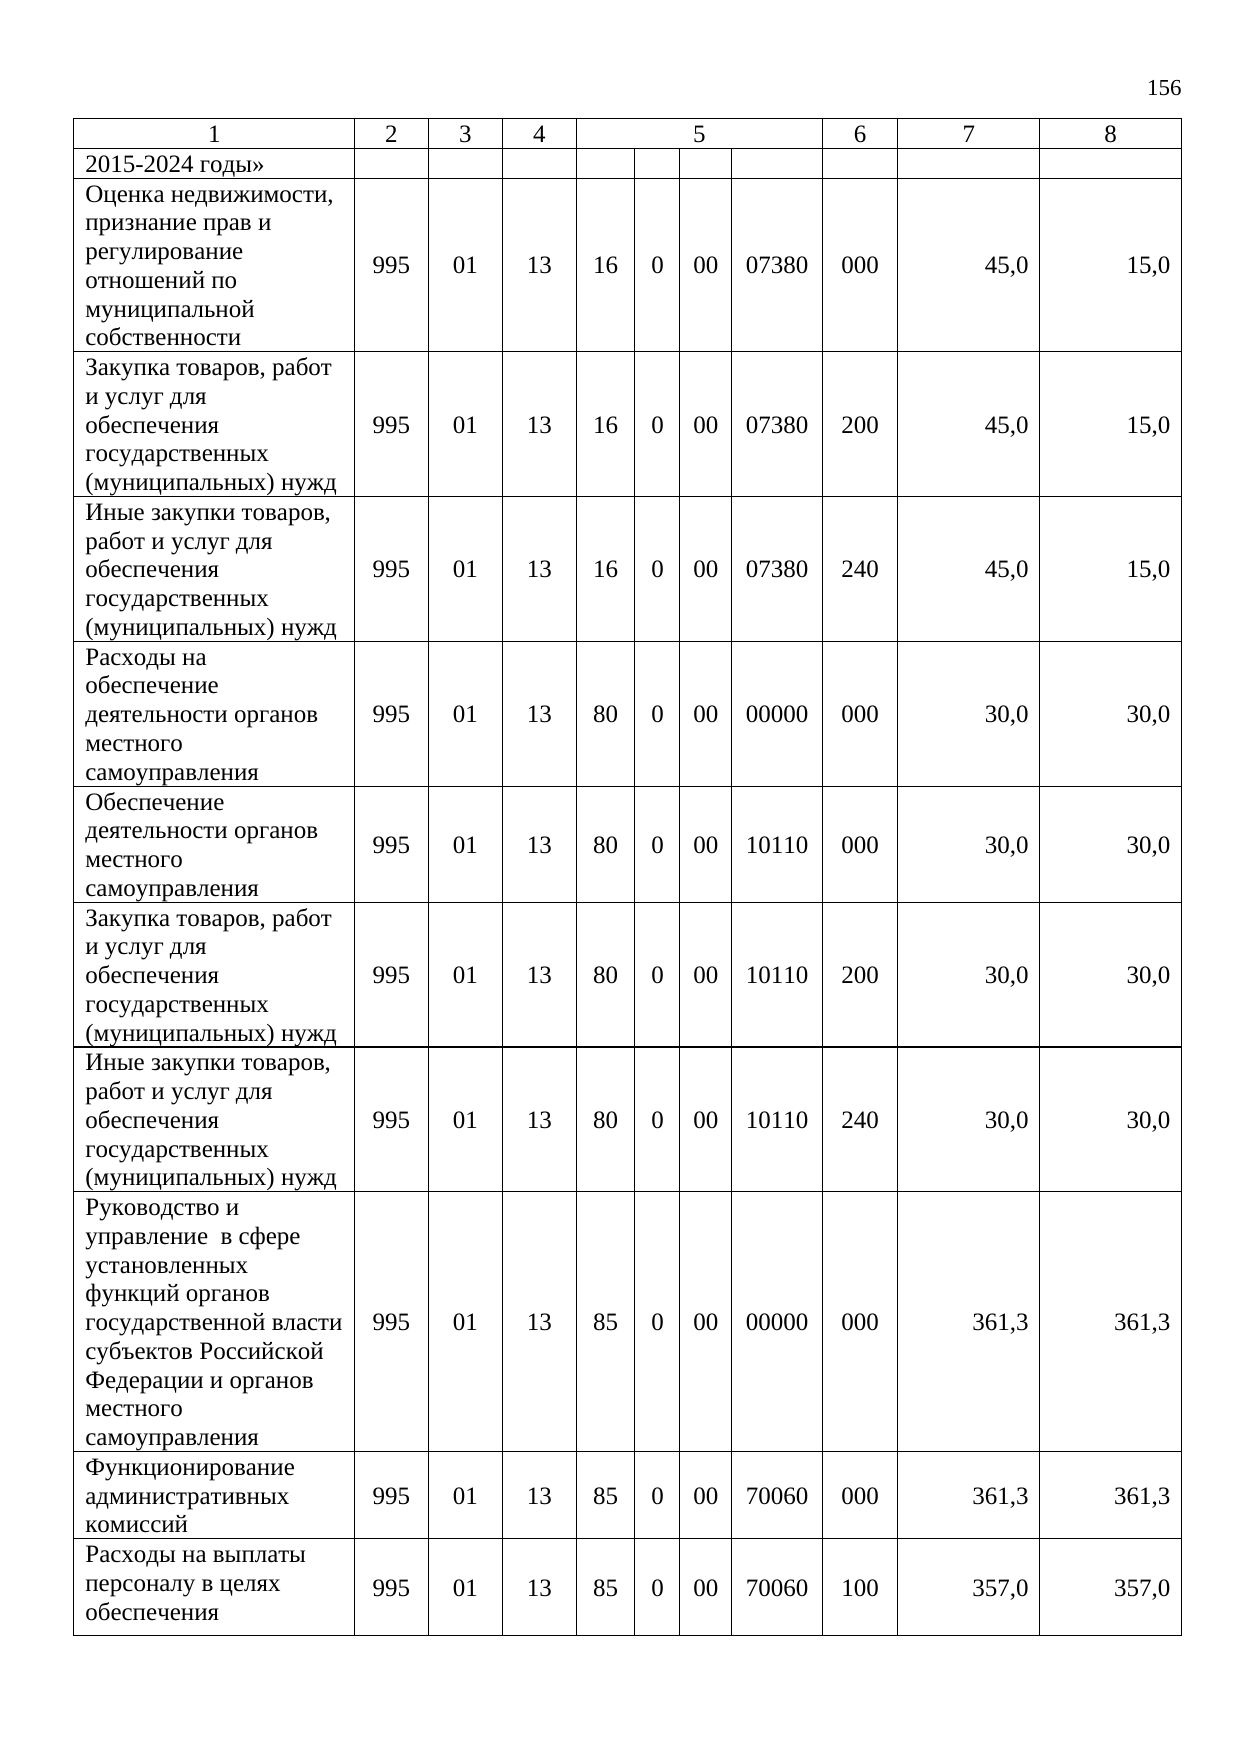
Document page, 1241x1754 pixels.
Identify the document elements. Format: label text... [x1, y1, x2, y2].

table_header 1 [74, 119, 354, 148]
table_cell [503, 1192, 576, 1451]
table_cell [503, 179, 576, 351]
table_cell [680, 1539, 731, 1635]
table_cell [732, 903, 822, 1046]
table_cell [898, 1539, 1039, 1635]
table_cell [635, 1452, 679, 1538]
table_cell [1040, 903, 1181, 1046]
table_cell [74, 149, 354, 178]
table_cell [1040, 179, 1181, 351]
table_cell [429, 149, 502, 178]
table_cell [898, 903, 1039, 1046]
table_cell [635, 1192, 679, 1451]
table_header 8 [1040, 119, 1181, 148]
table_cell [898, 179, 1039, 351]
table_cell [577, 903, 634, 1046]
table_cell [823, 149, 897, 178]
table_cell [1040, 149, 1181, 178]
table_header 2 [355, 119, 428, 148]
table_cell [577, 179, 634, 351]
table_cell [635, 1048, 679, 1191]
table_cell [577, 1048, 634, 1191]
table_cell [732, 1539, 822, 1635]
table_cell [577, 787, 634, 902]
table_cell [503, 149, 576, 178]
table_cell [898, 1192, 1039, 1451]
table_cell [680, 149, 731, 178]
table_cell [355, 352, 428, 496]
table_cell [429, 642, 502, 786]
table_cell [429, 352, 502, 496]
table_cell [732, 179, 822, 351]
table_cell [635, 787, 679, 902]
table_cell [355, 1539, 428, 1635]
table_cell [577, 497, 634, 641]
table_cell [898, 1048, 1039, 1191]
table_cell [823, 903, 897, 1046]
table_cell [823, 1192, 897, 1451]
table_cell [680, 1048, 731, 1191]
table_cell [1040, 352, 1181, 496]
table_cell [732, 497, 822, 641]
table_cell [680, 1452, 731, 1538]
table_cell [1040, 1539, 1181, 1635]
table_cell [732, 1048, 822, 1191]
table_header 5 [577, 119, 822, 148]
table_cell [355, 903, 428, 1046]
table_header 7 [898, 119, 1039, 148]
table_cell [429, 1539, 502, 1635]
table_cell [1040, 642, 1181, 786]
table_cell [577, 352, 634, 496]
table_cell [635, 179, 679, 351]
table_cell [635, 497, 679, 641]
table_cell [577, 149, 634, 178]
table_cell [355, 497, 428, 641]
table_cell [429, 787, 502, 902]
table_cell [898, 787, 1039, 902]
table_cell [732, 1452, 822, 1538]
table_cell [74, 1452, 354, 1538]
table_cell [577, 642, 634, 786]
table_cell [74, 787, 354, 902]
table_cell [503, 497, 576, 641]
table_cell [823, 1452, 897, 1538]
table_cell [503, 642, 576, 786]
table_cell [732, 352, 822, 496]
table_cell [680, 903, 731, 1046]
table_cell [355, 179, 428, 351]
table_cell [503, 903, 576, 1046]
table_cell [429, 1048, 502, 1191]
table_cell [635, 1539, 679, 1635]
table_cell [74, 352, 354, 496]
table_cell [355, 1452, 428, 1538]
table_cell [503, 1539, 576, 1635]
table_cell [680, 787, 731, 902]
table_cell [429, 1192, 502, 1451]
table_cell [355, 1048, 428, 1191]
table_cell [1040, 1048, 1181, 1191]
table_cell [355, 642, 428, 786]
table_header 3 [429, 119, 502, 148]
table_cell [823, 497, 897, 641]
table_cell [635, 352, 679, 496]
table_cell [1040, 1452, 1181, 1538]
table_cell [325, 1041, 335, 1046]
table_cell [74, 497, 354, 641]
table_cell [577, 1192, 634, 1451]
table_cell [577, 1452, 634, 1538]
table_header 4 [503, 119, 576, 148]
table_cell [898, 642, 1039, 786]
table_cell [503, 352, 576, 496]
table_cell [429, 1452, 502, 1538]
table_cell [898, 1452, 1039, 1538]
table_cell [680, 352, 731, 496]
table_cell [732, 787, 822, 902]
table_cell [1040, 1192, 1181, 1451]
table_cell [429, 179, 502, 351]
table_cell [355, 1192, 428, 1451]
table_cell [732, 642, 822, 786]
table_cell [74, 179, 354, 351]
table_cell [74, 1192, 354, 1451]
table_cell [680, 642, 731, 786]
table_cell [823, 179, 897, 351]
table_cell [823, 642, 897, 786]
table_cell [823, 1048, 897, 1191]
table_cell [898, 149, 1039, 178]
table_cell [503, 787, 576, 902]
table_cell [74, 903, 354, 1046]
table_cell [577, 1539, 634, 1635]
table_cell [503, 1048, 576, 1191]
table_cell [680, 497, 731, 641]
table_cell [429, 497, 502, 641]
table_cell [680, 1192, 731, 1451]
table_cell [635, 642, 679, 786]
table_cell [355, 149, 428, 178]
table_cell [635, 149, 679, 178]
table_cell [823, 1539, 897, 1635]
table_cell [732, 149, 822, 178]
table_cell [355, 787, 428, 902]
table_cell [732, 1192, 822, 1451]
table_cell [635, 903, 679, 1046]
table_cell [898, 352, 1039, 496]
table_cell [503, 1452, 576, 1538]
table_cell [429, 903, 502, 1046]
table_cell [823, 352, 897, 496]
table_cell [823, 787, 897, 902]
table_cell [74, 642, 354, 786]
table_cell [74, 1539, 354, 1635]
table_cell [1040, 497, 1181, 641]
table_header 6 [823, 119, 897, 148]
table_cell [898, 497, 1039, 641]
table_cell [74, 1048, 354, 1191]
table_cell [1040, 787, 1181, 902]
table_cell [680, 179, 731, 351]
